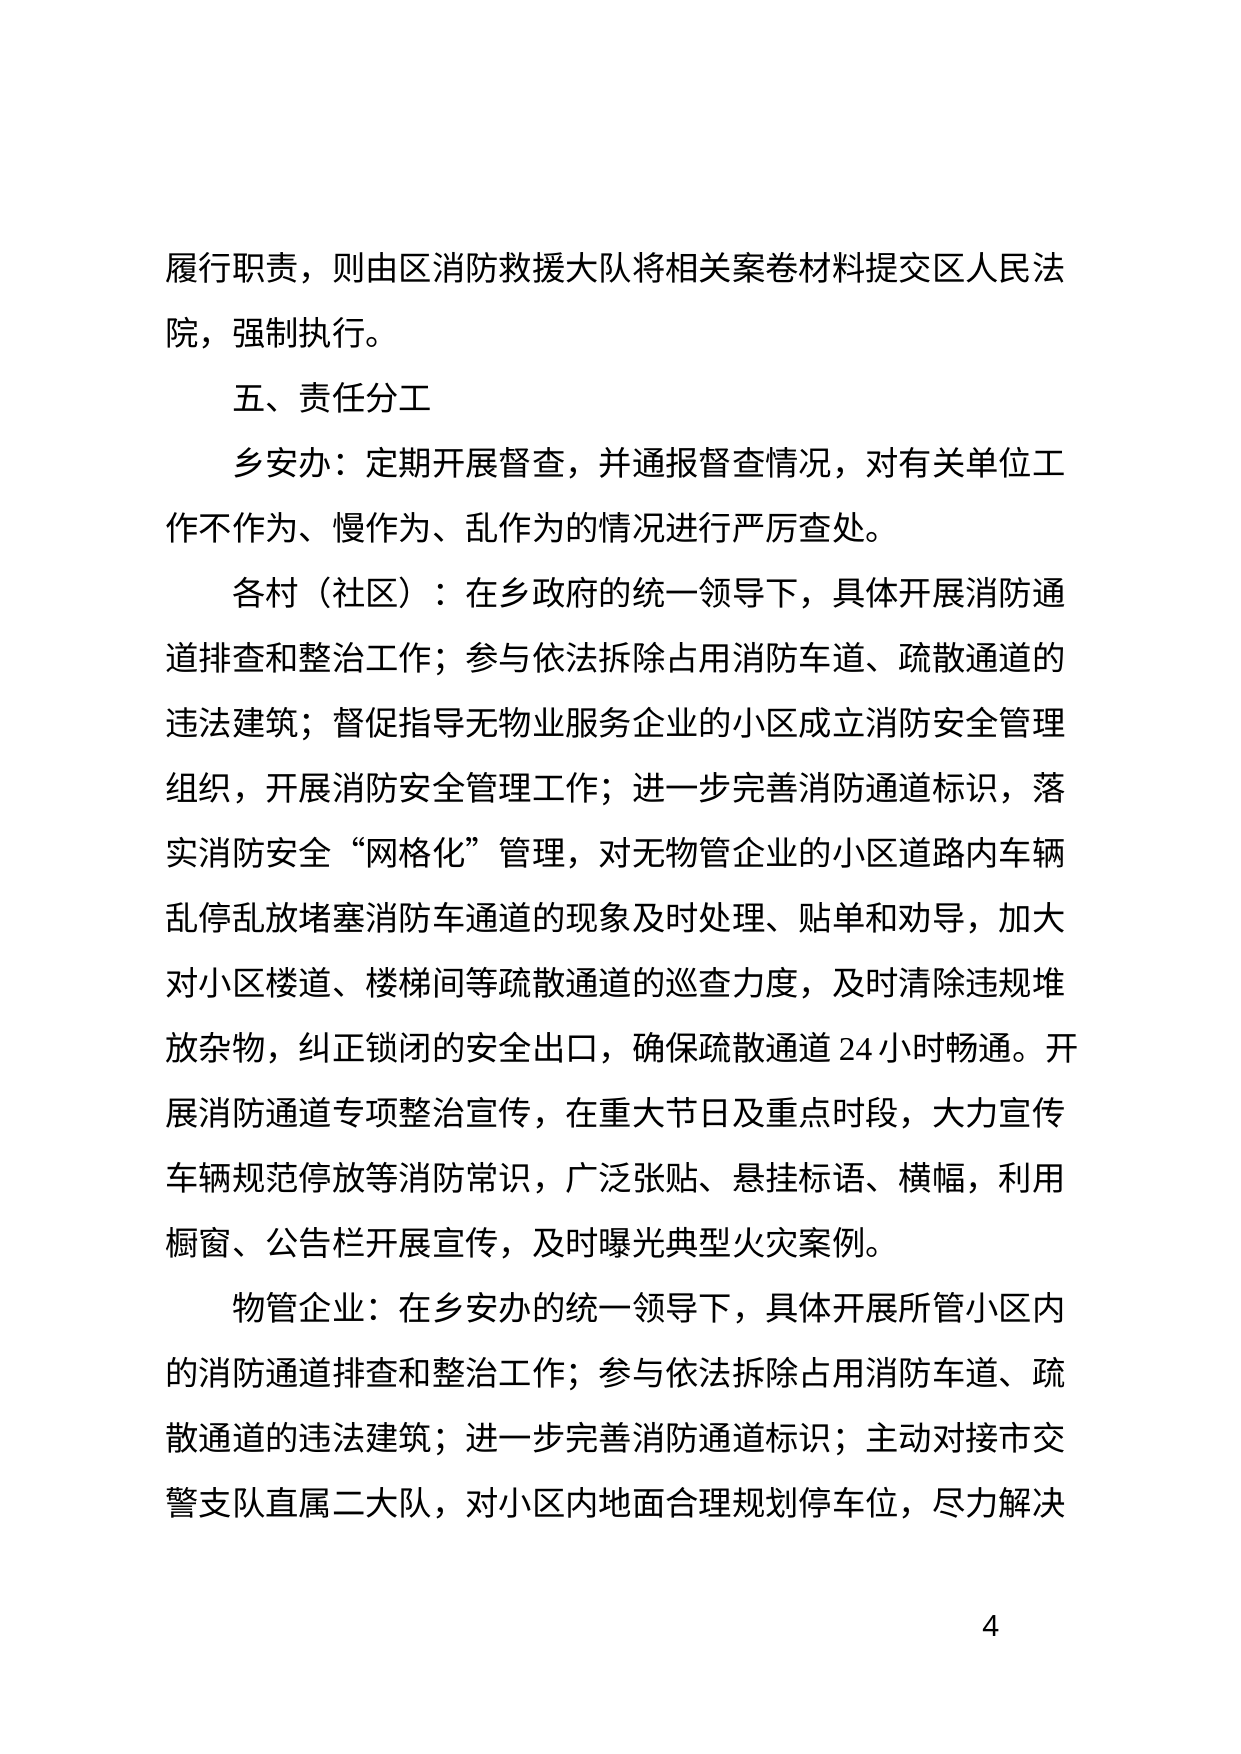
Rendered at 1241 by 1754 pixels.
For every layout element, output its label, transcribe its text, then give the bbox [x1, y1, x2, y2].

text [165, 1273, 1087, 1533]
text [165, 233, 1087, 363]
text 各村（社区）：在乡政府的统一领导下，具体开展消防通道排查和整治工作；参与依法拆除占用消防车道、疏散通道的违法建筑；督促指导无物业服务企业的小区成立消防安全管理组织，开展消防安全管理工作；进一步完善消防通道标识，落实消防安全“网格化”管理，对无物管企业的小区道路内车辆乱停乱放堵塞消防车通道的现象及时处理、贴单和劝导，加大对小区楼道、楼梯间等疏散通道的巡查力度，及时清除违规堆放杂物，纠正锁闭的安全出口，确保疏散通道24小时畅通。开展消防通道专项整治宣传，在重大节日及重点时段，大力宣传车辆规范停放等消防常识，广泛张贴、悬挂标语、横幅，利用橱窗、公告栏开展宣传，及时曝光典型火灾案例。 [165, 558, 1087, 1273]
text 五、责任分工 [165, 363, 1087, 428]
text 乡安办：定期开展督查，并通报督查情况，对有关单位工作不作为、慢作为、乱作为的情况进行严厉查处。 [165, 428, 1087, 558]
